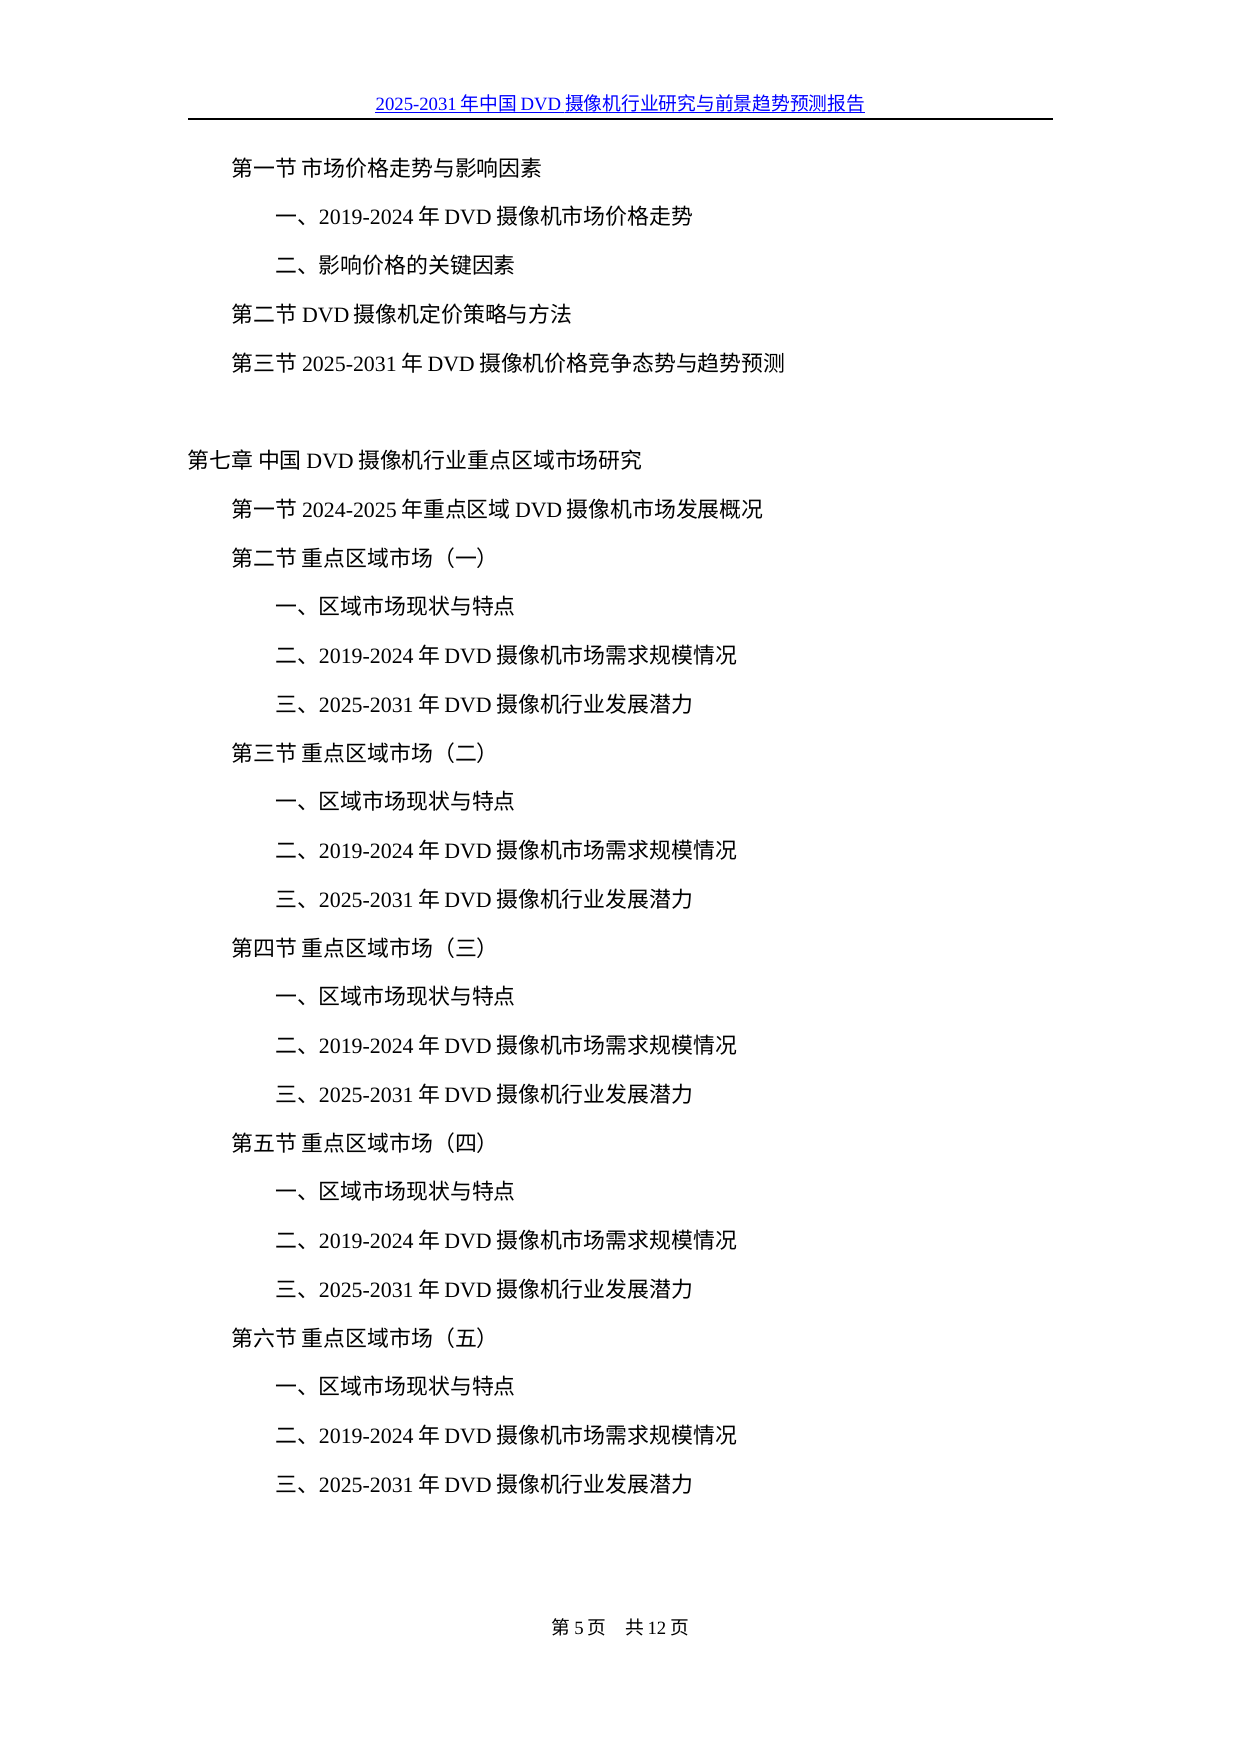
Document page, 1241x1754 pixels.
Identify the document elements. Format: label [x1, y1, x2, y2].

text [187, 150, 1053, 1499]
